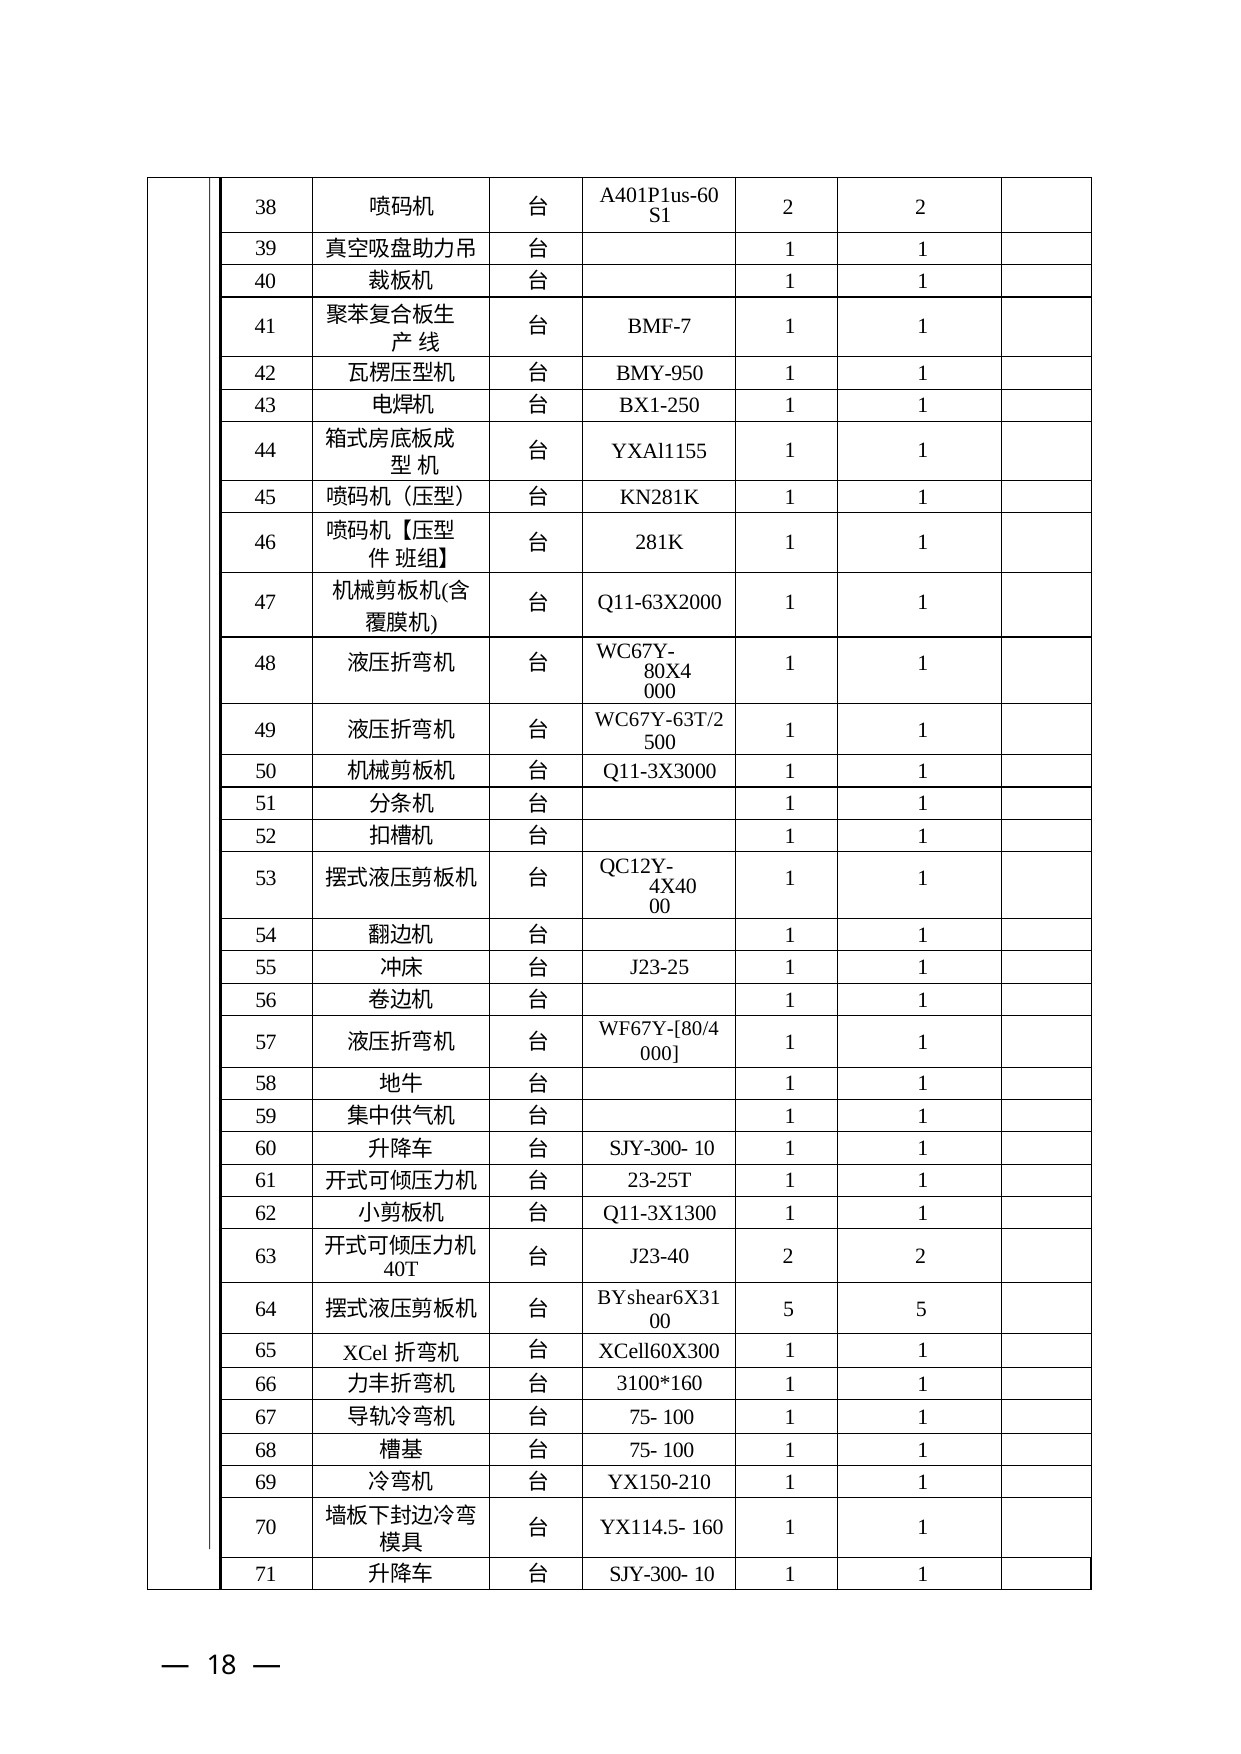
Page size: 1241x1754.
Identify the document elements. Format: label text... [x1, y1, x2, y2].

table_cell 1 [736, 1100, 837, 1131]
table_cell 瓦楞压型机 [313, 357, 489, 388]
table_cell 1 [736, 852, 837, 918]
table_cell XCel 折弯机 [313, 1334, 489, 1367]
table_cell 摆式液压剪板机 [313, 1283, 489, 1333]
table_cell [1002, 638, 1091, 703]
table_cell 1 [838, 1165, 1001, 1196]
table_cell [1002, 788, 1091, 819]
table_cell 台 [490, 1132, 582, 1163]
table_cell [1002, 1558, 1090, 1589]
table_cell [1002, 1400, 1091, 1433]
table_cell [1002, 1132, 1091, 1163]
table_cell 1 [838, 422, 1001, 480]
table_cell 台 [490, 1466, 582, 1497]
table_cell 1 [838, 820, 1001, 851]
table_cell 41 [222, 298, 312, 356]
table_cell 1 [736, 1368, 837, 1399]
table_cell 1 [838, 788, 1001, 819]
table_cell 台 [490, 573, 582, 636]
table_cell [1002, 1197, 1091, 1228]
table_cell 台 [490, 390, 582, 421]
table_cell 1 [736, 820, 837, 851]
table_cell 57 [222, 1016, 312, 1067]
table_cell 台 [490, 422, 582, 480]
table_cell 台 [490, 1334, 582, 1367]
table_cell 冷弯机 [313, 1466, 489, 1497]
table_cell [1002, 1016, 1091, 1067]
table_cell 46 [222, 513, 312, 572]
table_cell 1 [736, 233, 837, 264]
table_cell [1002, 1334, 1091, 1367]
table_cell 1 [838, 573, 1001, 636]
table_cell 42 [222, 357, 312, 388]
table_cell [583, 1068, 735, 1099]
table_cell 台 [490, 1283, 582, 1333]
table_cell 卷边机 [313, 984, 489, 1015]
table_cell 1 [838, 852, 1001, 918]
table_cell 液压折弯机 [313, 638, 489, 703]
table_cell [1002, 984, 1091, 1015]
table_cell 1 [736, 1434, 837, 1465]
table_header 2 [736, 178, 837, 232]
table_cell [1002, 852, 1091, 918]
table_cell 摆式液压剪板机 [313, 852, 489, 918]
table_cell J23-40 [583, 1229, 735, 1282]
table_cell 62 [222, 1197, 312, 1228]
table_cell 75- 100 [583, 1400, 735, 1433]
table_cell [1002, 919, 1091, 950]
table_cell 台 [490, 755, 582, 786]
table_cell 1 [736, 1498, 837, 1557]
table_cell 台 [490, 1400, 582, 1433]
table_cell 1 [838, 638, 1001, 703]
table_cell 台 [490, 1434, 582, 1465]
table_cell WC67Y-63T/2 500 [583, 704, 735, 754]
table_cell 68 [222, 1434, 312, 1465]
table_cell 23-25T [583, 1165, 735, 1196]
table_cell 升降车 [313, 1132, 489, 1163]
table_cell 1 [838, 1498, 1001, 1557]
table_cell 电焊机 [313, 390, 489, 421]
table_cell 1 [838, 298, 1001, 356]
table_cell 1 [838, 1197, 1001, 1228]
table_cell 64 [222, 1283, 312, 1333]
table_cell [1002, 1100, 1091, 1131]
table_cell 67 [222, 1400, 312, 1433]
table_cell [583, 984, 735, 1015]
table_cell 66 [222, 1368, 312, 1399]
table_cell WF67Y-[80/4 000] [583, 1016, 735, 1067]
table_cell 裁板机 [313, 265, 489, 296]
table_cell 1 [736, 951, 837, 983]
table_cell 箱式房底板成型 机 [313, 422, 489, 480]
table_cell [1002, 951, 1091, 983]
table_cell 台 [490, 298, 582, 356]
table_cell 台 [490, 638, 582, 703]
table_cell 50 [222, 755, 312, 786]
table_cell 48 [222, 638, 312, 703]
table_header A401P1us-60 S1 [583, 178, 735, 232]
table_cell 71 [222, 1558, 312, 1589]
table_cell 1 [838, 755, 1001, 786]
table_cell [1002, 390, 1091, 421]
table_cell [1002, 1434, 1091, 1465]
table_cell 43 [222, 390, 312, 421]
table_cell 40 [222, 265, 312, 296]
table_cell 扣槽机 [313, 820, 489, 851]
table_cell 导轨冷弯机 [313, 1400, 489, 1433]
table_cell [1002, 1368, 1091, 1399]
table_cell 台 [490, 481, 582, 512]
table_cell [1002, 1068, 1091, 1099]
table_cell [1002, 755, 1091, 786]
table_cell 1 [736, 573, 837, 636]
table_cell 台 [490, 1100, 582, 1131]
table_cell XCell60X300 [583, 1334, 735, 1367]
table_cell 54 [222, 919, 312, 950]
table_cell 台 [490, 1498, 582, 1557]
table_cell 台 [490, 1229, 582, 1282]
table_cell KN281K [583, 481, 735, 512]
table_cell 台 [490, 704, 582, 754]
table_cell 真空吸盘助力吊 [313, 233, 489, 264]
table_header 2 [838, 178, 1001, 232]
table_header [148, 178, 219, 1589]
table_cell 49 [222, 704, 312, 754]
table_cell WC67Y-80X4 000 [583, 638, 735, 703]
table_cell 61 [222, 1165, 312, 1196]
table_cell 51 [222, 788, 312, 819]
table_cell 1 [736, 704, 837, 754]
table_cell 台 [490, 919, 582, 950]
table_cell [1002, 1498, 1091, 1557]
table_cell 1 [838, 1434, 1001, 1465]
table_cell 1 [838, 1334, 1001, 1367]
table_cell 1 [838, 919, 1001, 950]
table_cell 槽基 [313, 1434, 489, 1465]
table_cell 集中供气机 [313, 1100, 489, 1131]
table_cell [1002, 513, 1091, 572]
table_cell 分条机 [313, 788, 489, 819]
table_cell 63 [222, 1229, 312, 1282]
table_cell 1 [736, 298, 837, 356]
table_cell 1 [838, 390, 1001, 421]
table_cell 地牛 [313, 1068, 489, 1099]
table_cell 1 [736, 788, 837, 819]
table_cell 1 [736, 638, 837, 703]
table_cell YX114.5- 160 [583, 1498, 735, 1557]
table_cell 58 [222, 1068, 312, 1099]
table_cell 1 [736, 1016, 837, 1067]
table_cell [1002, 820, 1091, 851]
table_cell 台 [490, 788, 582, 819]
table_cell SJY-300- 10 [583, 1132, 735, 1163]
table_cell 1 [838, 481, 1001, 512]
table_cell 升降车 [313, 1558, 489, 1589]
table_cell 台 [490, 1197, 582, 1228]
table_cell [583, 820, 735, 851]
table_cell 翻边机 [313, 919, 489, 950]
table_cell 机械剪板机 [313, 755, 489, 786]
table_cell Q11-63X2000 [583, 573, 735, 636]
table_cell Q11-3X3000 [583, 755, 735, 786]
table_cell 台 [490, 984, 582, 1015]
table_cell YXAl1155 [583, 422, 735, 480]
table_cell 1 [838, 1016, 1001, 1067]
table_cell 1 [736, 357, 837, 388]
table_header 台 [490, 178, 582, 232]
table_cell 47 [222, 573, 312, 636]
table_header 38 [222, 178, 312, 232]
table_cell 1 [736, 1197, 837, 1228]
table_cell [1002, 704, 1091, 754]
table_cell BMF-7 [583, 298, 735, 356]
table_cell 75- 100 [583, 1434, 735, 1465]
table_cell 39 [222, 233, 312, 264]
table_cell 开式可倾压力机 [313, 1165, 489, 1196]
table_cell [1002, 1229, 1091, 1282]
table_cell [583, 265, 735, 296]
table_header [1002, 178, 1091, 232]
table_cell 1 [736, 919, 837, 950]
table_cell 69 [222, 1466, 312, 1497]
table_cell 聚苯复合板生产 线 [313, 298, 489, 356]
table_cell 1 [838, 1100, 1001, 1131]
table_cell 5 [838, 1283, 1001, 1333]
table_cell 1 [736, 1558, 837, 1589]
table_cell 1 [838, 1368, 1001, 1399]
table_cell QC12Y-4X40 00 [583, 852, 735, 918]
table_cell [1002, 573, 1091, 636]
table_cell 液压折弯机 [313, 1016, 489, 1067]
table_cell 44 [222, 422, 312, 480]
table_cell 70 [222, 1498, 312, 1557]
table_cell 小剪板机 [313, 1197, 489, 1228]
table_cell 55 [222, 951, 312, 983]
table_cell 1 [838, 513, 1001, 572]
table_cell 2 [838, 1229, 1001, 1282]
table_cell BMY-950 [583, 357, 735, 388]
table_cell 台 [490, 265, 582, 296]
table_cell 2 [736, 1229, 837, 1282]
table_cell 墙板下封边冷弯 模具 [313, 1498, 489, 1557]
table_cell 5 [736, 1283, 837, 1333]
table_cell 冲床 [313, 951, 489, 983]
table_cell 1 [838, 265, 1001, 296]
table_cell 台 [490, 513, 582, 572]
table_cell 1 [736, 481, 837, 512]
table_cell [583, 1100, 735, 1131]
table_cell 53 [222, 852, 312, 918]
table_cell 1 [736, 1132, 837, 1163]
table_cell 1 [838, 1466, 1001, 1497]
table_cell BYshear6X31 00 [583, 1283, 735, 1333]
table_cell 台 [490, 852, 582, 918]
table_cell [1002, 1165, 1091, 1196]
table_cell 1 [838, 233, 1001, 264]
table_cell 台 [490, 233, 582, 264]
table_cell 台 [490, 1165, 582, 1196]
table_cell 液压折弯机 [313, 704, 489, 754]
table_cell 台 [490, 1016, 582, 1067]
table_cell 1 [736, 1068, 837, 1099]
table_cell 1 [838, 357, 1001, 388]
table_cell [1002, 265, 1091, 296]
table_cell [583, 233, 735, 264]
table_cell 1 [838, 984, 1001, 1015]
table_cell BX1-250 [583, 390, 735, 421]
table_cell 56 [222, 984, 312, 1015]
table_cell 281K [583, 513, 735, 572]
table_cell J23-25 [583, 951, 735, 983]
table_cell YX150-210 [583, 1466, 735, 1497]
table_cell 台 [490, 357, 582, 388]
table_cell 1 [736, 265, 837, 296]
table_cell 1 [736, 390, 837, 421]
table_cell [1002, 1283, 1091, 1333]
table_cell 45 [222, 481, 312, 512]
table_cell 1 [838, 704, 1001, 754]
table_cell SJY-300- 10 [583, 1558, 735, 1589]
table_cell 1 [736, 1400, 837, 1433]
table_cell 机械剪板机(含 覆膜机) [313, 573, 489, 636]
table_cell [1002, 422, 1091, 480]
table_cell 1 [838, 951, 1001, 983]
table_cell 65 [222, 1334, 312, 1367]
table_cell 1 [838, 1400, 1001, 1433]
table_cell 60 [222, 1132, 312, 1163]
table_cell 开式可倾压力机 40T [313, 1229, 489, 1282]
table_cell 台 [490, 1068, 582, 1099]
table_cell [1002, 298, 1091, 356]
table_cell 1 [736, 513, 837, 572]
table_cell [583, 919, 735, 950]
table_cell 力丰折弯机 [313, 1368, 489, 1399]
table_cell 1 [736, 1165, 837, 1196]
table_cell [1002, 233, 1091, 264]
table_cell 52 [222, 820, 312, 851]
table_cell 台 [490, 1558, 582, 1589]
table_cell 1 [736, 422, 837, 480]
table_cell 1 [838, 1132, 1001, 1163]
table_cell 喷码机（压型） [313, 481, 489, 512]
table_cell 台 [490, 1368, 582, 1399]
table_cell [1002, 357, 1091, 388]
table_cell 3100*160 [583, 1368, 735, 1399]
table_header 喷码机 [313, 178, 489, 232]
table_cell [1002, 481, 1091, 512]
table_cell 1 [838, 1558, 1001, 1589]
table_cell 1 [736, 755, 837, 786]
table_cell 台 [490, 951, 582, 983]
table_cell Q11-3X1300 [583, 1197, 735, 1228]
table_cell 1 [736, 1334, 837, 1367]
table_cell [1002, 1466, 1091, 1497]
table_cell 1 [736, 984, 837, 1015]
table_cell 1 [736, 1466, 837, 1497]
table_cell 1 [838, 1068, 1001, 1099]
table_cell 台 [490, 820, 582, 851]
table_cell 喷码机【压型件 班组】 [313, 513, 489, 572]
table_cell [583, 788, 735, 819]
table_cell 59 [222, 1100, 312, 1131]
